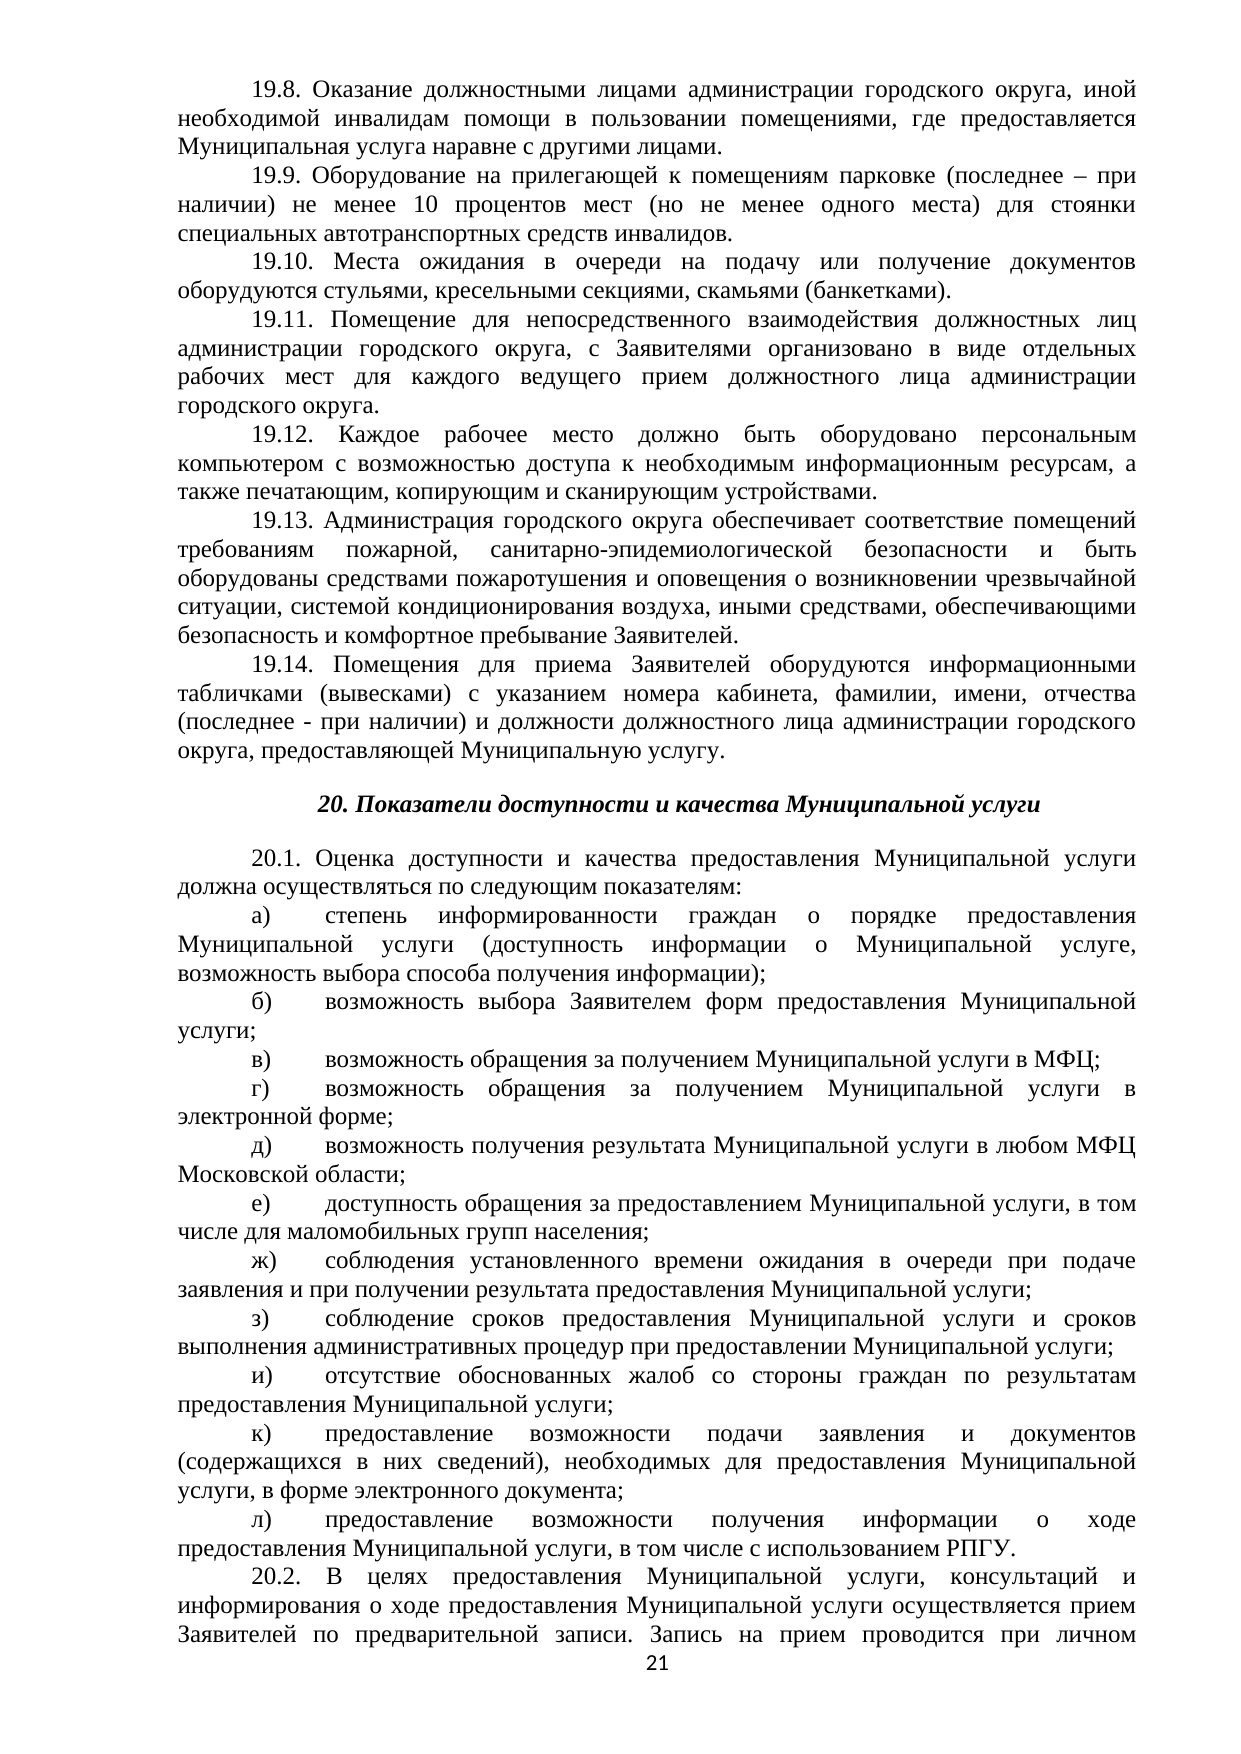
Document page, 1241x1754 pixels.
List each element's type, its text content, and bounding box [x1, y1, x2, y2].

list 19.14. Помещения для приема Заявителей оборудуются информационными табличками (вывесками) с указанием номера кабинета, фамилии, имени, отчества (последнее - при наличии) и должности должностного лица администрации городского округа, предоставляющей Муниципальную услугу. [177, 649, 1137, 764]
list 19.13. Администрация городского округа обеспечивает соответствие помещений требованиям пожарной, санитарно-эпидемиологической безопасности и быть оборудованы средствами пожаротушения и оповещения о возникновении чрезвычайной ситуации, системой кондиционирования воздуха, иными средствами, обеспечивающими безопасность и комфортное пребывание Заявителей. [177, 505, 1137, 649]
list 19.8. Оказание должностными лицами администрации городского округа, иной необходимой инвалидам помощи в пользовании помещениями, где предоставляется Муниципальная услуга наравне с другими лицами. [177, 74, 1137, 160]
list отсутствие обоснованных жалоб со стороны граждан по результатам предоставления Муниципальной услуги; [177, 1360, 1137, 1418]
list 19.12. Каждое рабочее место должно быть оборудовано персональным компьютером с возможностью доступа к необходимым информационным ресурсам, а также печатающим, копирующим и сканирующим устройствами. [177, 419, 1137, 505]
list предоставление возможности подачи заявления и документов (содержащихся в них сведений), необходимых для предоставления Муниципальной услуги, в форме электронного документа; [177, 1418, 1137, 1504]
text 20. Показатели доступности и качества Муниципальной услуги [221, 789, 1137, 818]
list возможность обращения за получением Муниципальной услуги в МФЦ; [177, 1044, 1137, 1073]
list предоставление возможности получения информации о ходе предоставления Муниципальной услуги, в том числе с использованием РПГУ. [177, 1504, 1137, 1561]
list доступность обращения за предоставлением Муниципальной услуги, в том числе для маломобильных групп населения; [177, 1188, 1137, 1245]
list 20.1. Оценка доступности и качества предоставления Муниципальной услуги должна осуществляться по следующим показателям: [177, 843, 1137, 900]
list 19.11. Помещение для непосредственного взаимодействия должностных лиц администрации городского округа, с Заявителями организовано в виде отдельных рабочих мест для каждого ведущего прием должностного лица администрации городского округа. [177, 304, 1137, 419]
list возможность выбора Заявителем форм предоставления Муниципальной услуги; [177, 986, 1137, 1044]
list степень информированности граждан о порядке предоставления Муниципальной услуги (доступность информации о Муниципальной услуге, возможность выбора способа получения информации); [177, 900, 1137, 986]
list соблюдения установленного времени ожидания в очереди при подаче заявления и при получении результата предоставления Муниципальной услуги; [177, 1245, 1137, 1303]
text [177, 1561, 1137, 1648]
list 19.10. Места ожидания в очереди на подачу или получение документов оборудуются стульями, кресельными секциями, скамьями (банкетками). [177, 246, 1137, 304]
list 19.9. Оборудование на прилегающей к помещениям парковке (последнее – при наличии) не менее 10 процентов мест (но не менее одного места) для стоянки специальных автотранспортных средств инвалидов. [177, 160, 1137, 246]
list возможность обращения за получением Муниципальной услуги в электронной форме; [177, 1073, 1137, 1130]
list соблюдение сроков предоставления Муниципальной услуги и сроков выполнения административных процедур при предоставлении Муниципальной услуги; [177, 1303, 1137, 1360]
list возможность получения результата Муниципальной услуги в любом МФЦ Московской области; [177, 1130, 1137, 1188]
